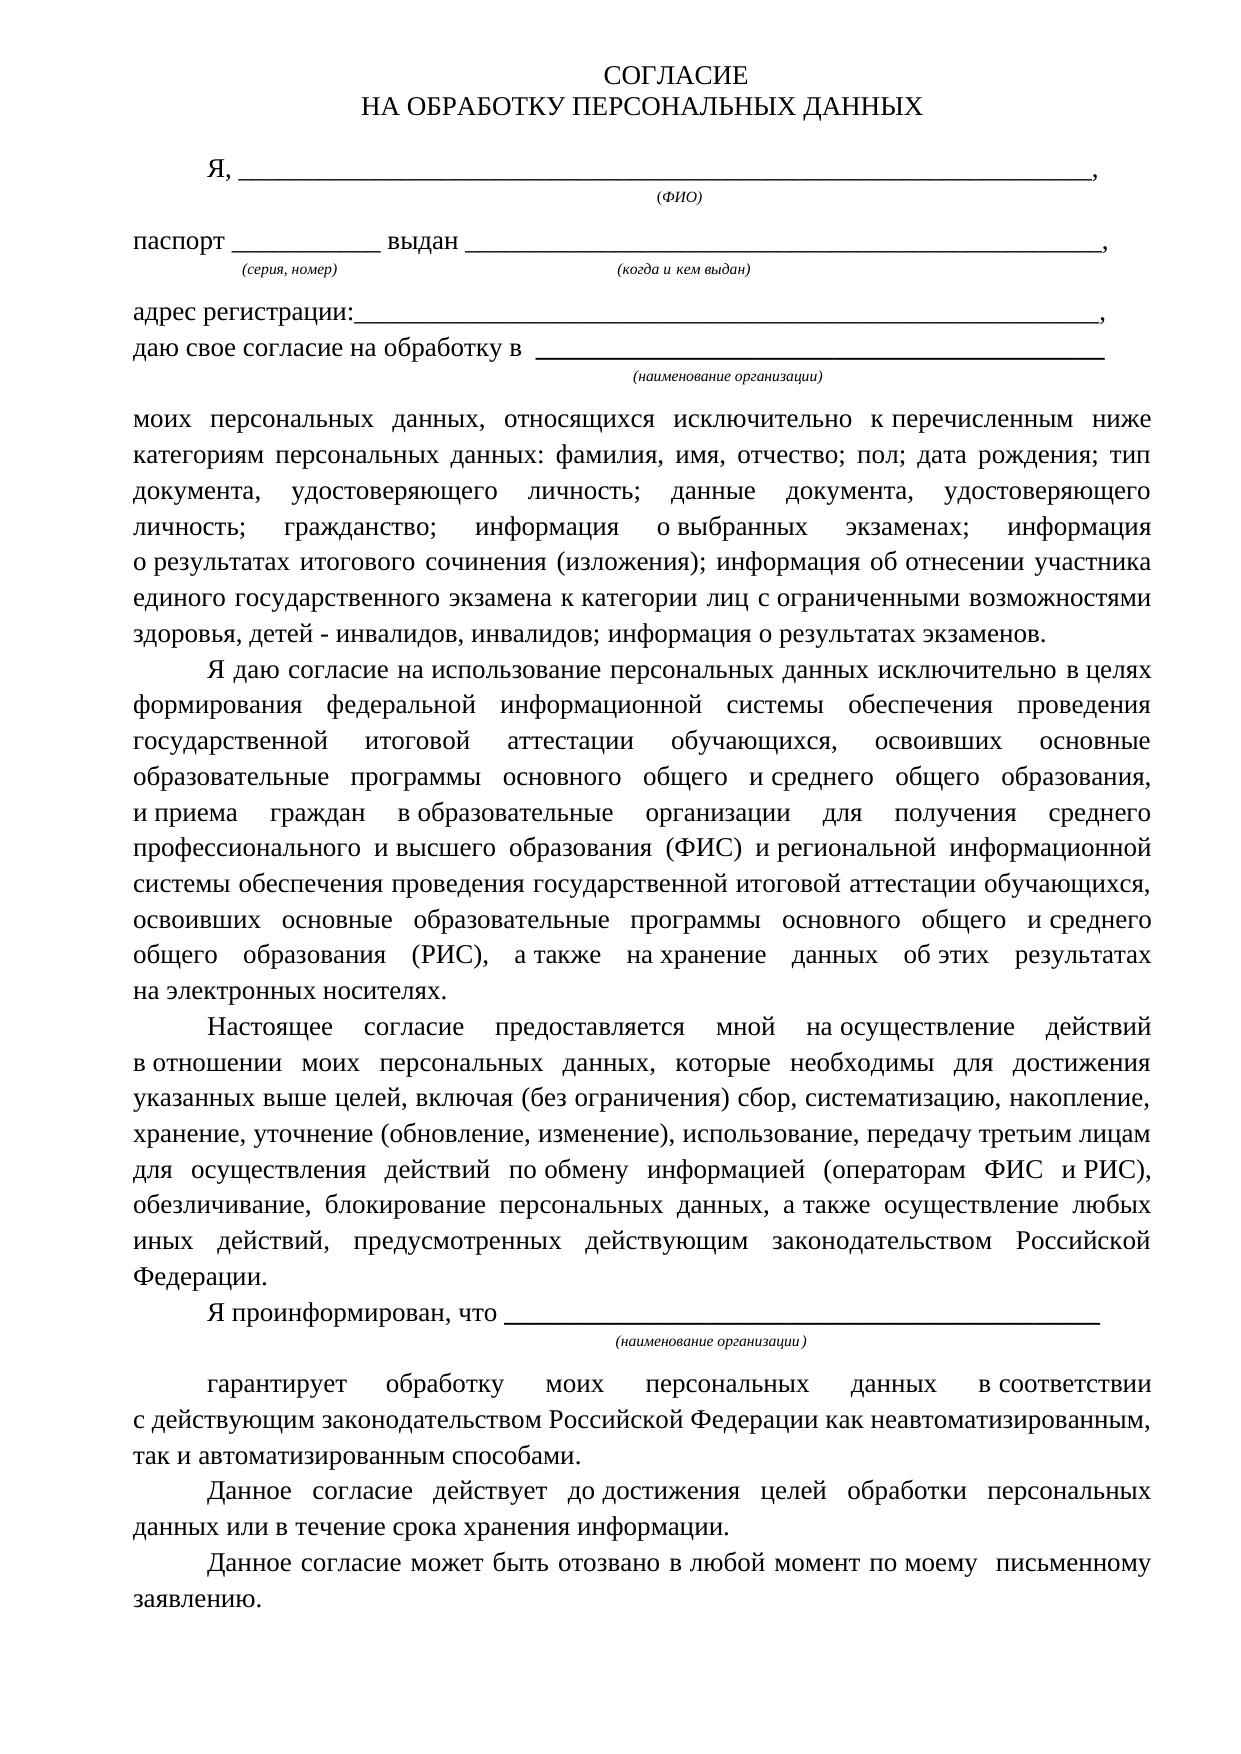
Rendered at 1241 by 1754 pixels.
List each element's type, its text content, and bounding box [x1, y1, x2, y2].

text СОГЛАСИЕ НА ОБРАБОТКУ ПЕРСОНАЛЬНЫХ ДАННЫХ [133, 59, 1152, 121]
text Я даю согласие на использование персональных данных исключительно в целях формирования федеральной информационной системы обеспечения проведения государственной итоговой аттестации обучающихся, освоивших основные образовательные программы основного общего и среднего общего образования, и приема граждан в образовательные организации для получения среднего профессионального и высшего образования (ФИС) и региональной информационной системы обеспечения проведения государственной итоговой аттестации обучающихся, освоивших основные образовательные программы основного общего и среднего общего образования (РИС), а также на хранение данных об этих результатах на электронных носителях. [133, 653, 1152, 1005]
text паспорт ___________ выдан _______________________________________________, [133, 224, 1152, 255]
text Я проинформирован, что ____________________________________________ [133, 1296, 1152, 1327]
text моих персональных данных, относящихся исключительно к перечисленным ниже категориям персональных данных: фамилия, имя, отчество; пол; дата рождения; тип документа, удостоверяющего личность; данные документа, удостоверяющего личность; гражданство; информация о выбранных экзаменах; информация о результатах итогового сочинения (изложения); информация об отнесении участника единого государственного экзамена к категории лиц с ограниченными возможностями здоровья, детей - инвалидов, инвалидов; информация о результатах экзаменов. [133, 403, 1152, 648]
text Данное согласие действует до достижения целей обработки персональных данных или в течение срока хранения информации. [133, 1474, 1152, 1541]
text Данное согласие может быть отозвано в любой момент по моему письменному заявлению. [133, 1546, 1152, 1613]
text даю свое согласие на обработку в __________________________________________ [133, 331, 1152, 362]
text (наименование организации) [133, 367, 1152, 398]
text Я, _______________________________________________________________, [133, 152, 1152, 184]
text (ФИО) [133, 188, 1152, 219]
text Настоящее согласие предоставляется мной на осуществление действий в отношении моих персональных данных, которые необходимы для достижения указанных выше целей, включая (без ограничения) сбор, систематизацию, накопление, хранение, уточнение (обновление, изменение), использование, передачу третьим лицам для осуществления действий по обмену информацией (операторам ФИС и РИС), обезличивание, блокирование персональных данных, а также осуществление любых иных действий, предусмотренных действующим законодательством Российской Федерации. [133, 1010, 1152, 1291]
text адрес регистрации:_______________________________________________________, [133, 295, 1152, 327]
text (серия, номер) (когда и кем выдан) [133, 260, 1152, 291]
text гарантирует обработку моих персональных данных в соответствии с действующим законодательством Российской Федерации как неавтоматизированным, так и автоматизированным способами. [133, 1367, 1152, 1470]
text (наименование организации) [133, 1332, 1152, 1363]
